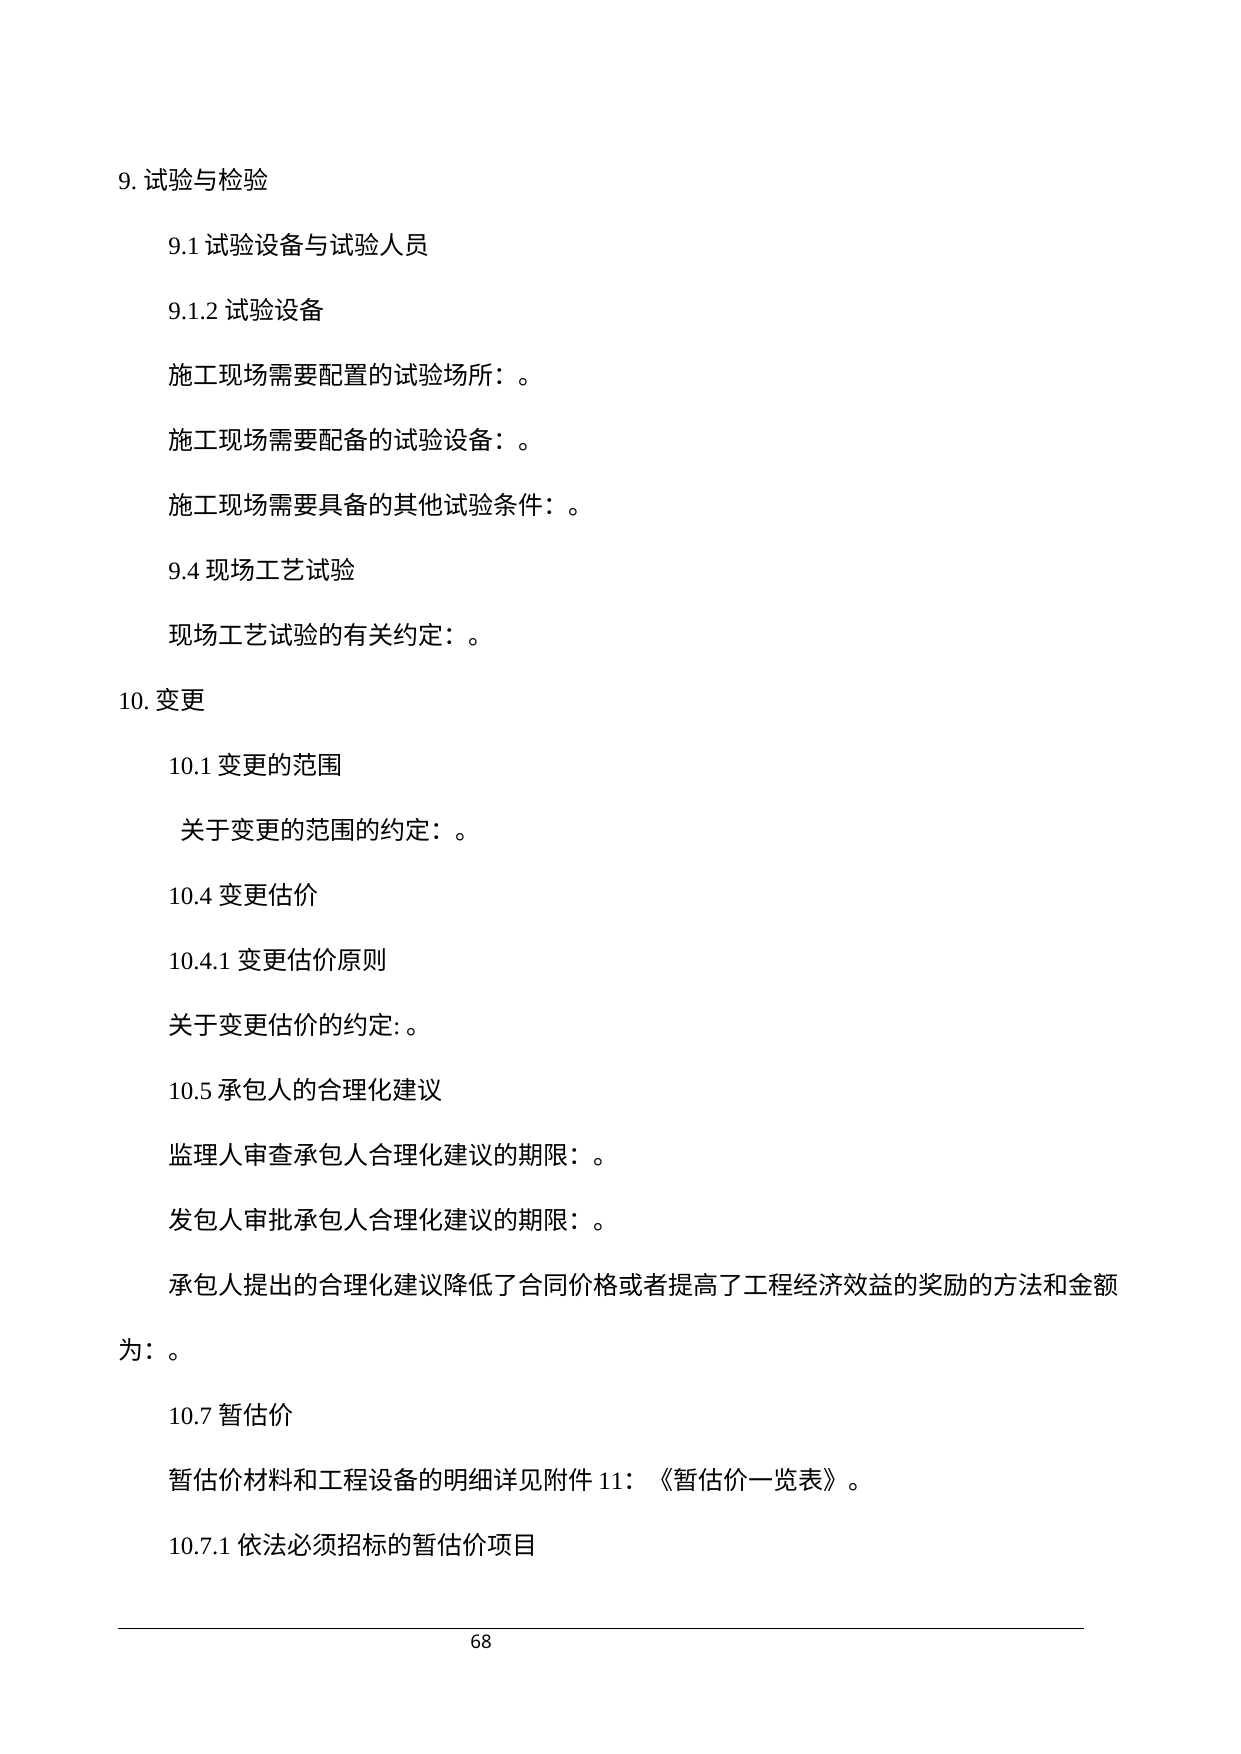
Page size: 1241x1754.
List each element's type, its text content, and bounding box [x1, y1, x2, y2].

text 发包人审批承包人合理化建议的期限：。 [118, 1186, 1122, 1251]
text 9.1试验设备与试验人员 [118, 211, 1122, 276]
text 10.7.1 依法必须招标的暂估价项目 [118, 1511, 1122, 1576]
text 监理人审查承包人合理化建议的期限：。 [118, 1121, 1122, 1186]
text 10.5承包人的合理化建议 [118, 1056, 1122, 1121]
text 10.4 变更估价 [118, 861, 1122, 926]
subtitle 10. 变更 [118, 666, 1122, 731]
text 承包人提出的合理化建议降低了合同价格或者提高了工程经济效益的奖励的方法和金额为：。 [118, 1251, 1122, 1381]
subtitle 9. 试验与检验 [118, 146, 1122, 211]
text 施工现场需要具备的其他试验条件：。 [118, 471, 1122, 536]
text 施工现场需要配备的试验设备：。 [118, 406, 1122, 471]
text 关于变更的范围的约定：。 [118, 796, 1122, 861]
text 关于变更估价的约定: 。 [118, 991, 1122, 1056]
text 9.1.2 试验设备 [118, 276, 1122, 341]
text 暂估价材料和工程设备的明细详见附件11：《暂估价一览表》。 [118, 1446, 1122, 1511]
text 施工现场需要配置的试验场所：。 [118, 341, 1122, 406]
text 9.4 现场工艺试验 [118, 536, 1122, 601]
text 现场工艺试验的有关约定：。 [118, 601, 1122, 666]
text 10.4.1 变更估价原则 [118, 926, 1122, 991]
text 10.7 暂估价 [118, 1381, 1122, 1446]
text 10.1变更的范围 [118, 731, 1122, 796]
